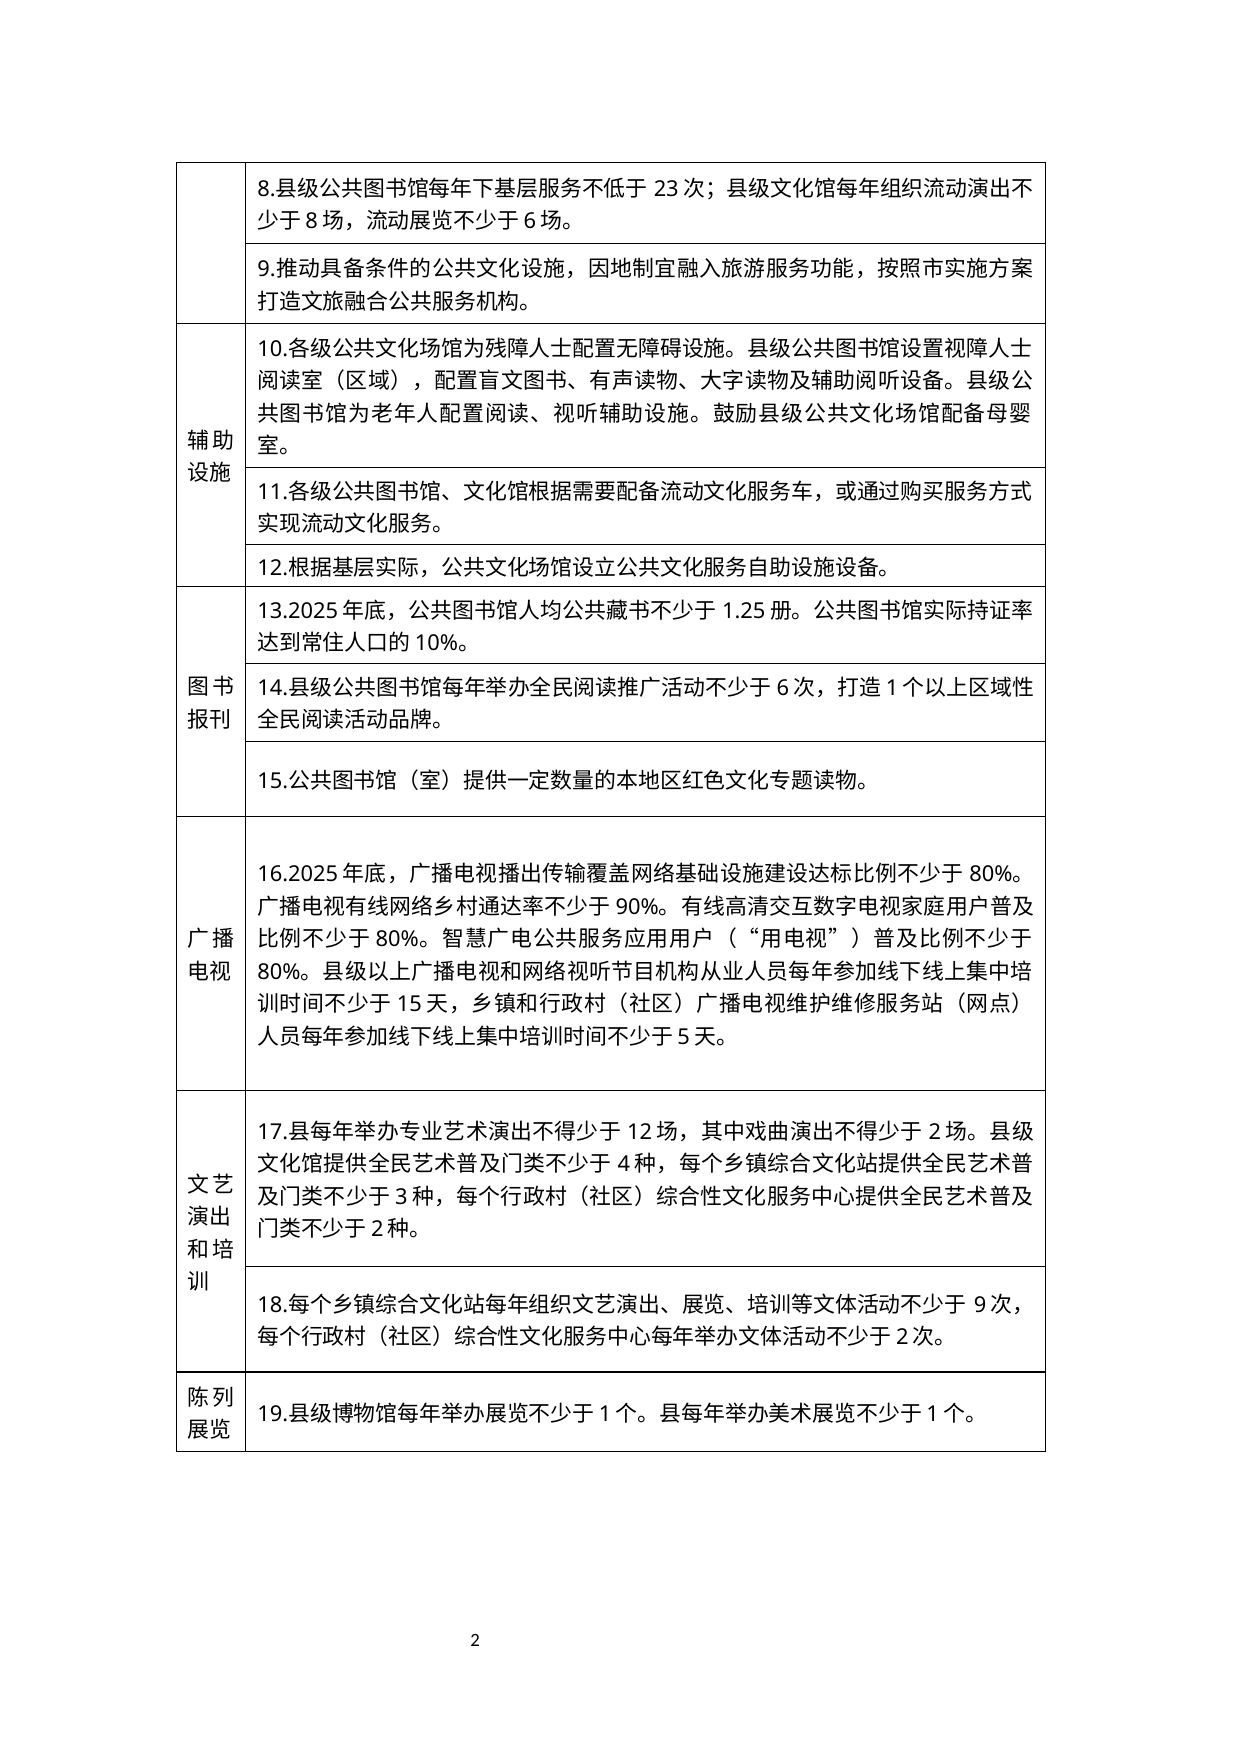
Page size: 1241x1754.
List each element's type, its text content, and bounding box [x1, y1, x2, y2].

table_cell 文艺演出 和培训 [177, 1091, 245, 1371]
table_cell 陈列展览 [177, 1373, 245, 1451]
table_cell 10.各级公共文化场馆为残障人士配置无障碍设施。县级公共图书馆设置视障人士阅读室（区域），配置盲文图书、有声读物、大字读物及辅助阅听设备。县级公共图书馆为老年人配置阅读、视听辅助设施。鼓励县级公共文化场馆配备母婴室。 [246, 324, 1045, 467]
table_cell 17.县每年举办专业艺术演出不得少于12场，其中戏曲演出不得少于2场。县级文化馆提供全民艺术普及门类不少于4种，每个乡镇综合文化站提供全民艺术普及门类不少于3种，每个行政村（社区）综合性文化服务中心提供全民艺术普及门类不少于2种。 [246, 1091, 1045, 1266]
table_cell 16.2025年底，广播电视播出传输覆盖网络基础设施建设达标比例不少于80%。广播电视有线网络乡村通达率不少于90%。有线高清交互数字电视家庭用户普及比例不少于80%。智慧广电公共服务应用用户（“用电视”）普及比例不少于80%。县级以上广播电视和网络视听节目机构从业人员每年参加线下线上集中培训时间不少于15天，乡镇和行政村（社区）广播电视维护维修服务站（网点）人员每年参加线下线上集中培训时间不少于5天。 [246, 817, 1045, 1090]
table_cell 12.根据基层实际，公共文化场馆设立公共文化服务自助设施设备。 [246, 545, 1045, 586]
table_cell 11.各级公共图书馆、文化馆根据需要配备流动文化服务车，或通过购买服务方式实现流动文化服务。 [246, 468, 1045, 544]
table_cell 13.2025年底，公共图书馆人均公共藏书不少于1.25册。公共图书馆实际持证率达到常住人口的10%。 [246, 587, 1045, 663]
table_cell 19.县级博物馆每年举办展览不少于1个。县每年举办美术展览不少于1个。 [246, 1373, 1045, 1451]
table_cell 辅助设施 [177, 324, 245, 586]
table_cell 图书报刊 [177, 587, 245, 816]
table_cell 8.县级公共图书馆每年下基层服务不低于23次；县级文化馆每年组织流动演出不少于8场，流动展览不少于6场。 [246, 163, 1045, 243]
table_cell 18.每个乡镇综合文化站每年组织文艺演出、展览、培训等文体活动不少于9次，每个行政村（社区）综合性文化服务中心每年举办文体活动不少于2次。 [246, 1267, 1045, 1371]
table_cell 14.县级公共图书馆每年举办全民阅读推广活动不少于6次，打造1个以上区域性全民阅读活动品牌。 [246, 664, 1045, 741]
table_cell 9.推动具备条件的公共文化设施，因地制宜融入旅游服务功能，按照市实施方案打造文旅融合公共服务机构。 [246, 244, 1045, 323]
table_cell 15.公共图书馆（室）提供一定数量的本地区红色文化专题读物。 [246, 742, 1045, 816]
table_cell 广播电视 [177, 817, 245, 1090]
